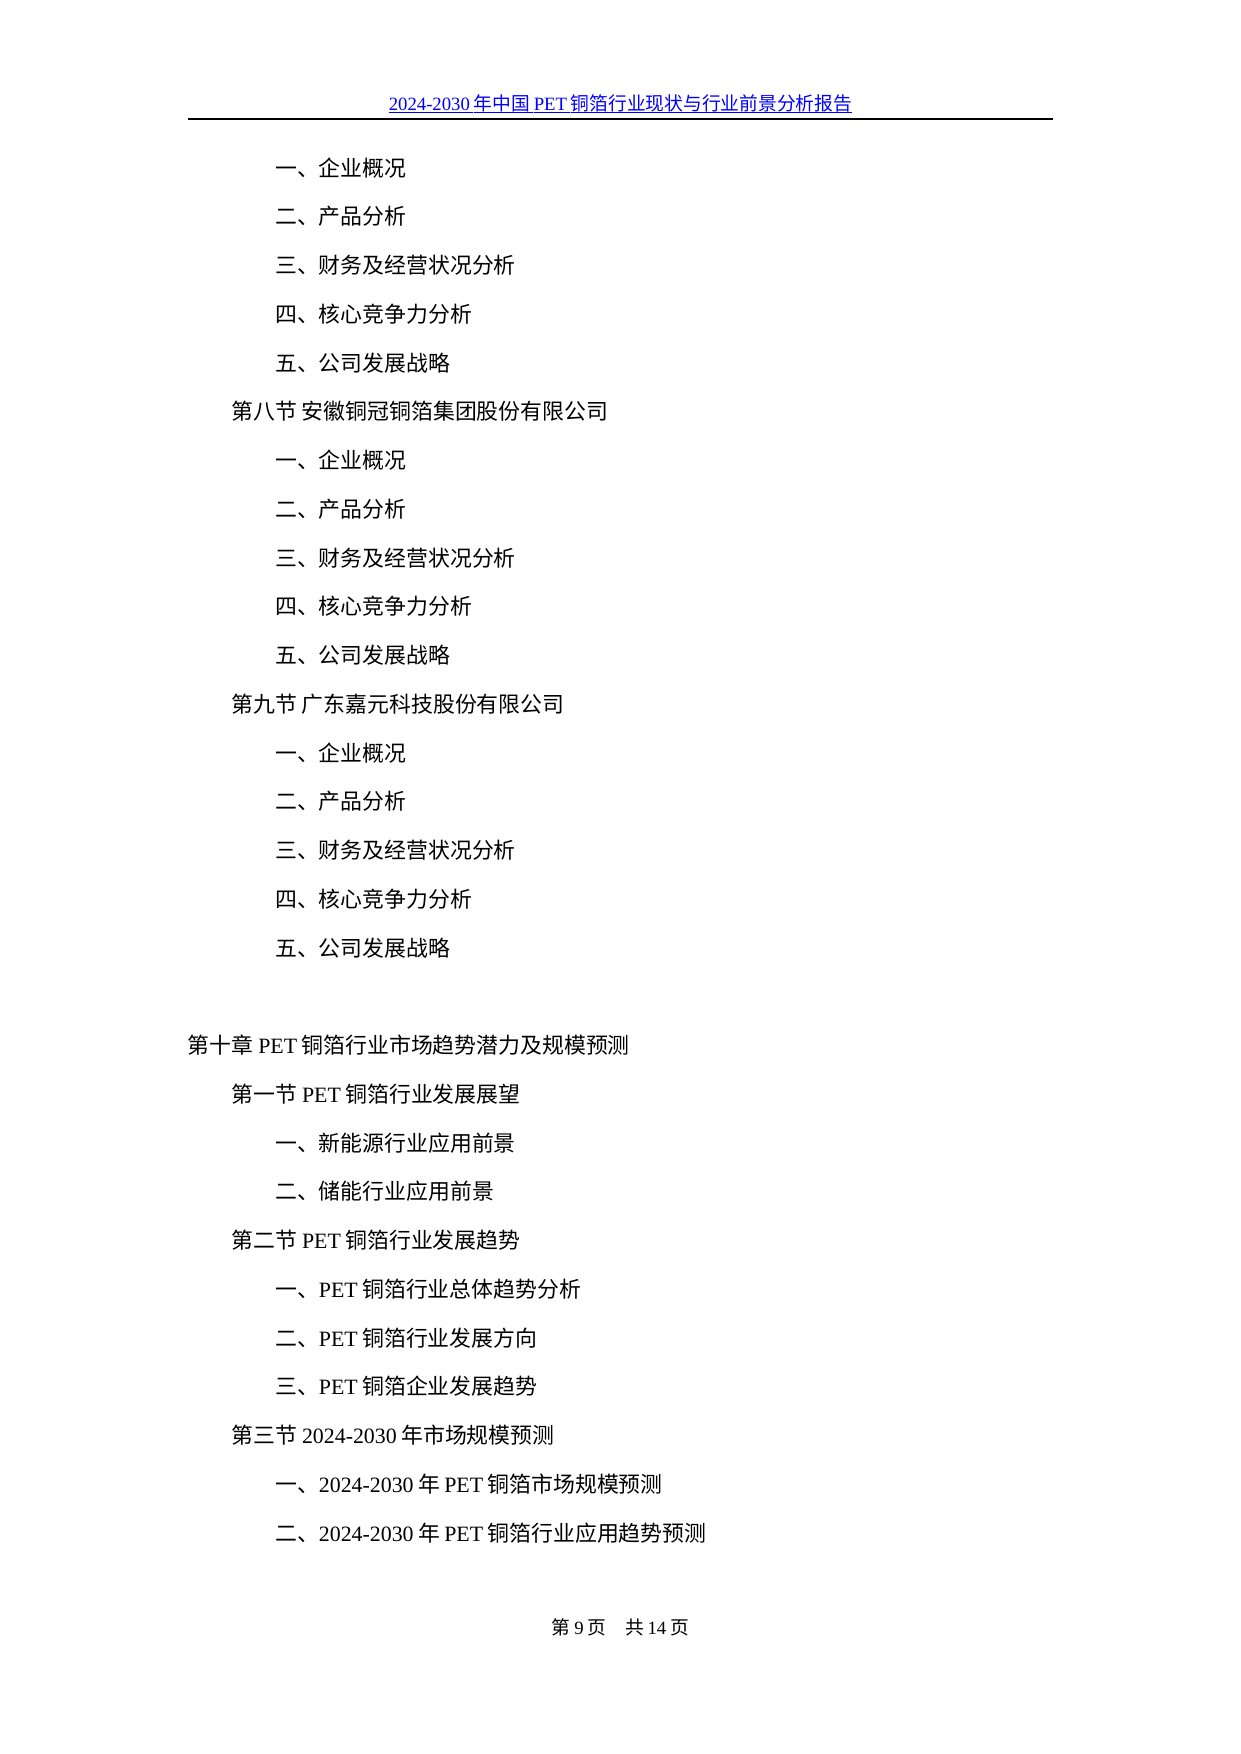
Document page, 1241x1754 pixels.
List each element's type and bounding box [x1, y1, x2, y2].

text [187, 150, 1053, 1548]
